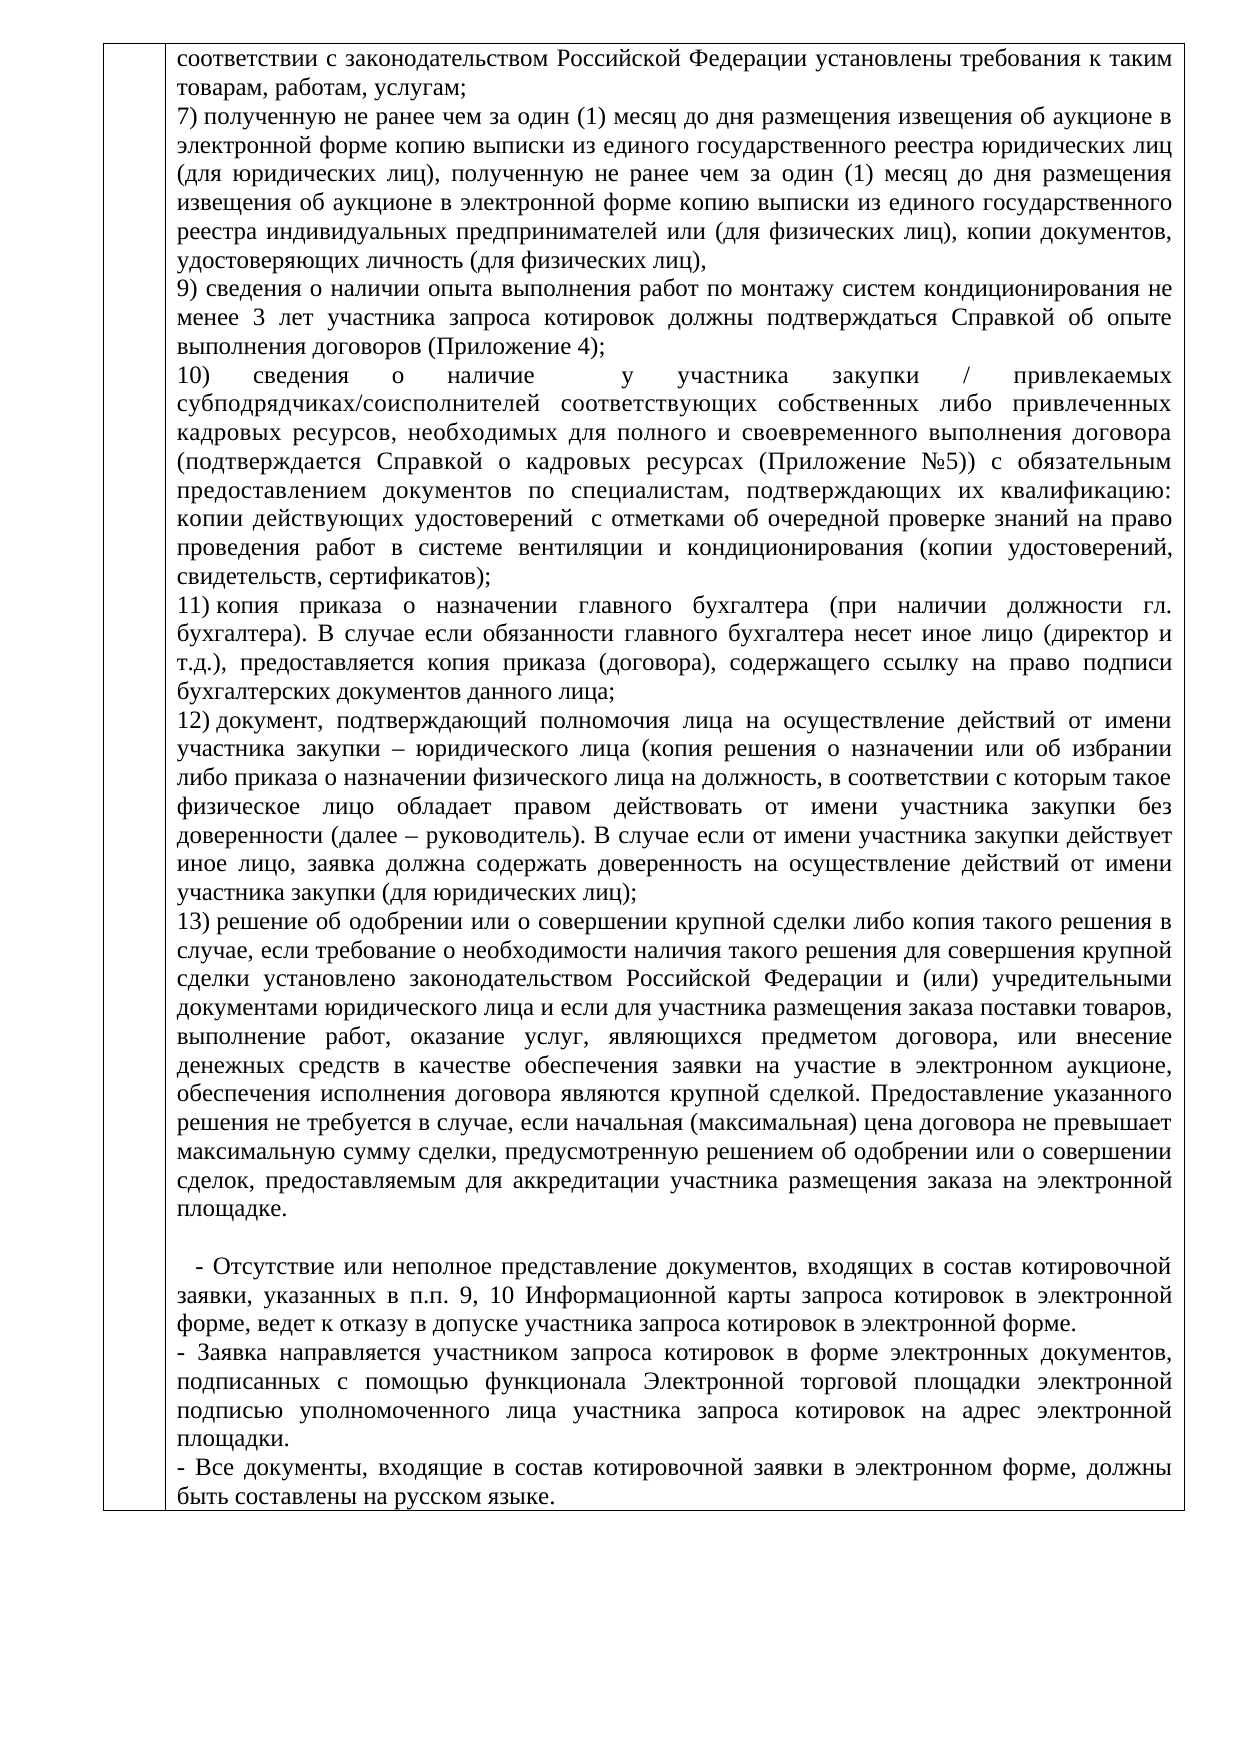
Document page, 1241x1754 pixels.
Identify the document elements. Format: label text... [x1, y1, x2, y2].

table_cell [166, 44, 1184, 1510]
table_cell 9 [104, 44, 165, 1510]
